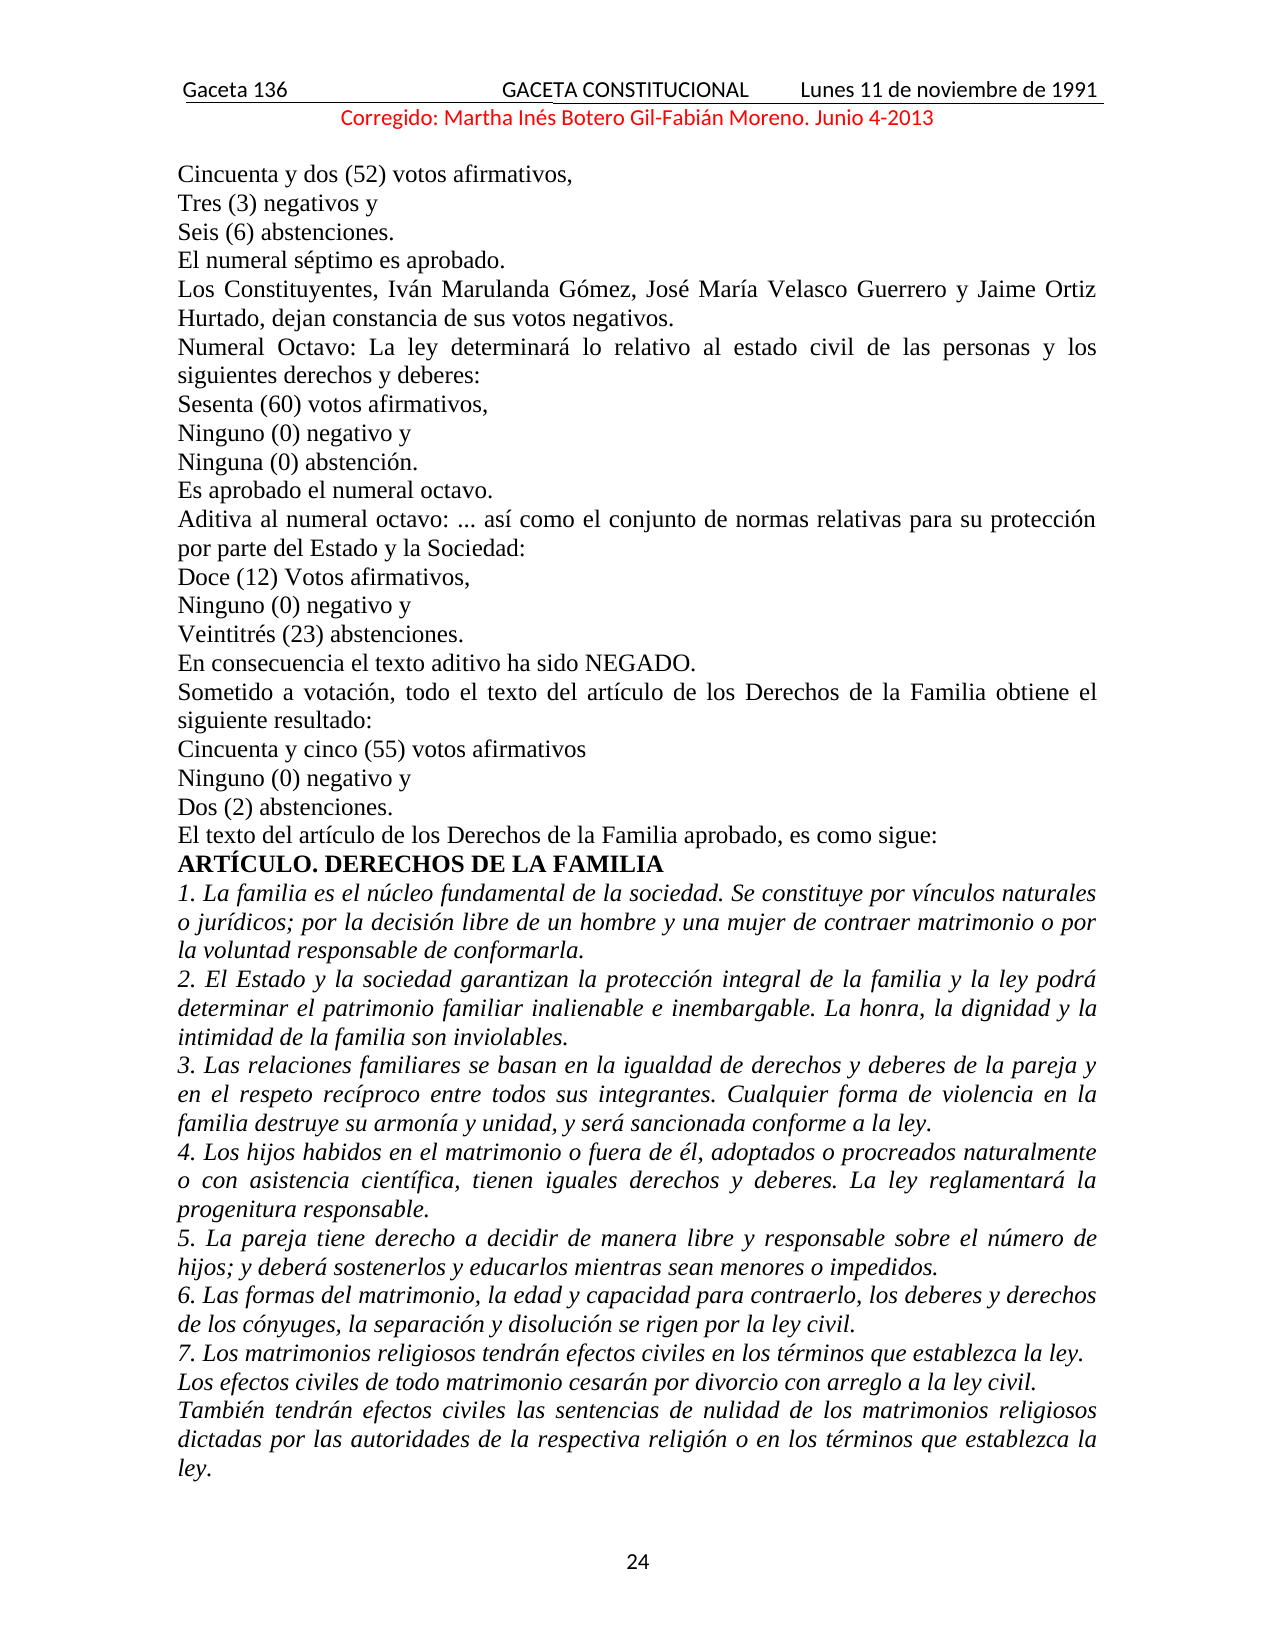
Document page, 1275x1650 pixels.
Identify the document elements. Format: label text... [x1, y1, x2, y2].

text Seis (6) abstenciones. [177, 217, 1098, 245]
text Dos (2) abstenciones. [177, 792, 1098, 820]
text Doce (12) Votos afirmativos, [177, 562, 1098, 590]
text Los efectos civiles de todo matrimonio cesarán por divorcio con arreglo a la ley civil. [177, 1367, 1098, 1395]
text En consecuencia el texto aditivo ha sido NEGADO. [177, 648, 1098, 677]
text Tres (3) negativos y [177, 188, 1098, 217]
text Ninguno (0) negativo y [177, 418, 1098, 447]
text El numeral séptimo es aprobado. [177, 245, 1098, 274]
text El texto del artículo de los Derechos de la Familia aprobado, es como sigue: [177, 820, 1098, 849]
text 2. El Estado y la sociedad garantizan la protección integral de la familia y la ley podrá determinar el patrimonio familiar inalienable e inembargable. La honra, la dignidad y la intimidad de la familia son inviolables. [177, 964, 1098, 1050]
text Numeral Octavo: La ley determinará lo relativo al estado civil de las personas y los siguientes derechos y deberes: [177, 332, 1098, 389]
text Aditiva al numeral octavo: ... así como el conjunto de normas relativas para su protección por parte del Estado y la Sociedad: [177, 504, 1098, 562]
text Cincuenta y dos (52) votos afirmativos, [177, 159, 1098, 188]
text 3. Las relaciones familiares se basan en la igualdad de derechos y deberes de la pareja y en el respeto recíproco entre todos sus integrantes. Cualquier forma de violencia en la familia destruye su armonía y unidad, y será sancionada conforme a la ley. [177, 1050, 1098, 1137]
text Ninguno (0) negativo y [177, 590, 1098, 619]
text Los Constituyentes, Iván Marulanda Gómez, José María Velasco Guerrero y Jaime Ortiz Hurtado, dejan constancia de sus votos negativos. [177, 274, 1098, 332]
text Veintitrés (23) abstenciones. [177, 619, 1098, 648]
text Sometido a votación, todo el texto del artículo de los Derechos de la Familia obtiene el siguiente resultado: [177, 677, 1098, 734]
text 6. Las formas del matrimonio, la edad y capacidad para contraerlo, los deberes y derechos de los cónyuges, la separación y disolución se rigen por la ley civil. [177, 1280, 1098, 1338]
text Ninguna (0) abstención. [177, 447, 1098, 475]
text También tendrán efectos civiles las sentencias de nulidad de los matrimonios religiosos dictadas por las autoridades de la respectiva religión o en los términos que establezca la ley. [177, 1395, 1098, 1482]
text 4. Los hijos habidos en el matrimonio o fuera de él, adoptados o procreados naturalmente o con asistencia científica, tienen iguales derechos y deberes. La ley reglamentará la progenitura responsable. [177, 1137, 1098, 1223]
text ARTÍCULO. DERECHOS DE LA FAMILIA [177, 849, 1098, 878]
text 5. La pareja tiene derecho a decidir de manera libre y responsable sobre el número de hijos; y deberá sostenerlos y educarlos mientras sean menores o impedidos. [177, 1223, 1098, 1280]
text 7. Los matrimonios religiosos tendrán efectos civiles en los términos que establezca la ley. [177, 1338, 1098, 1367]
text 1. La familia es el núcleo fundamental de la sociedad. Se constituye por vínculos naturales o jurídicos; por la decisión libre de un hombre y una mujer de contraer matrimonio o por la voluntad responsable de conformarla. [177, 878, 1098, 964]
text Es aprobado el numeral octavo. [177, 475, 1098, 504]
text Ninguno (0) negativo y [177, 763, 1098, 792]
text Sesenta (60) votos afirmativos, [177, 389, 1098, 418]
text Cincuenta y cinco (55) votos afirmativos [177, 734, 1098, 763]
